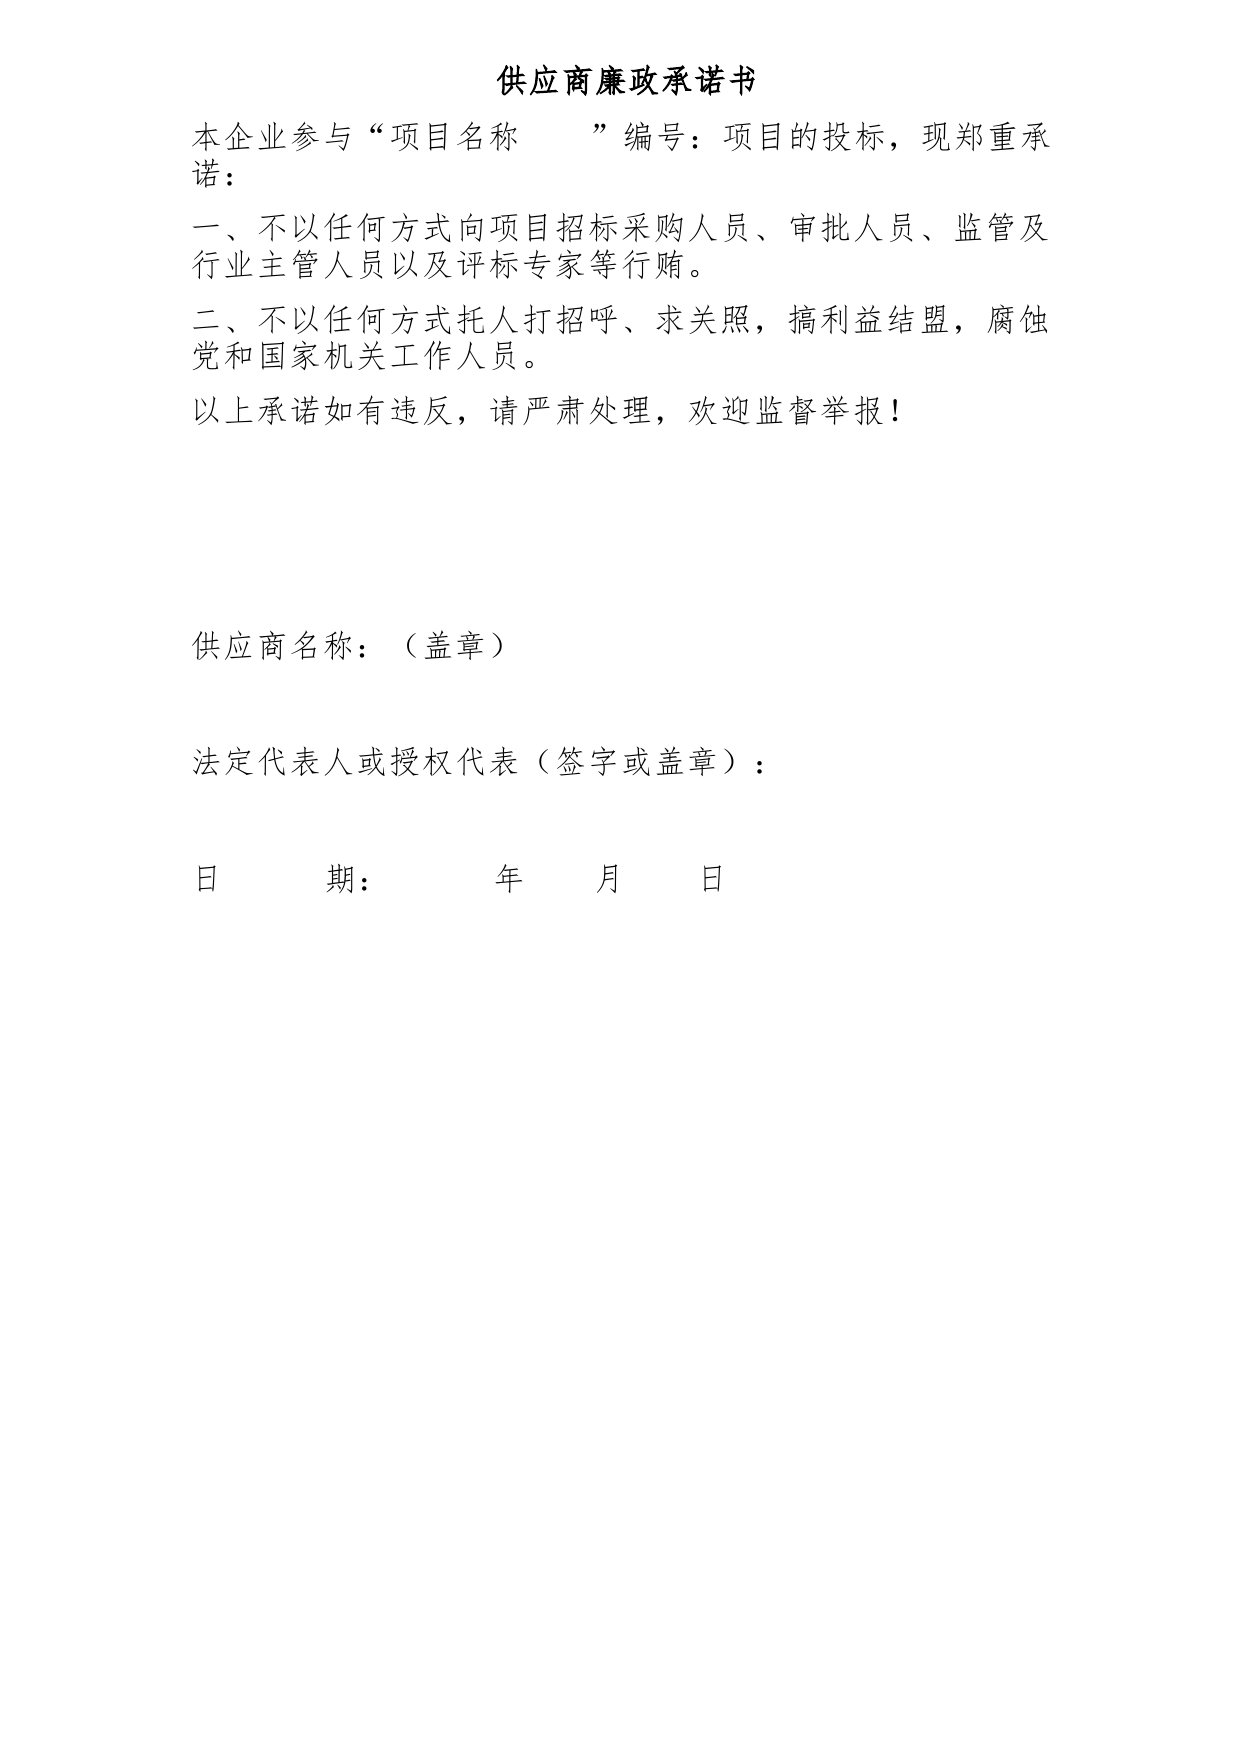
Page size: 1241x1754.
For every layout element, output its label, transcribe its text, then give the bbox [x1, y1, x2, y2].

text 一、不以任何方式向项目招标采购人员、审批人员、监管及行业主管人员以及评标专家等行贿。 [189, 212, 1064, 281]
text 本企业参与“项目名称 ”编号：项目的投标，现郑重承诺： [189, 121, 1064, 190]
text 供应商廉政承诺书 [189, 64, 1064, 98]
text 法定代表人或授权代表（签字或盖章）： [189, 747, 1064, 781]
text 日 期： 年 月 日 [189, 863, 1064, 897]
text 二、不以任何方式托人打招呼、求关照，搞利益结盟，腐蚀党和国家机关工作人员。 [189, 304, 1064, 372]
text 以上承诺如有违反，请严肃处理，欢迎监督举报！ [189, 395, 1064, 429]
text 供应商名称：（盖章） [189, 630, 1064, 664]
